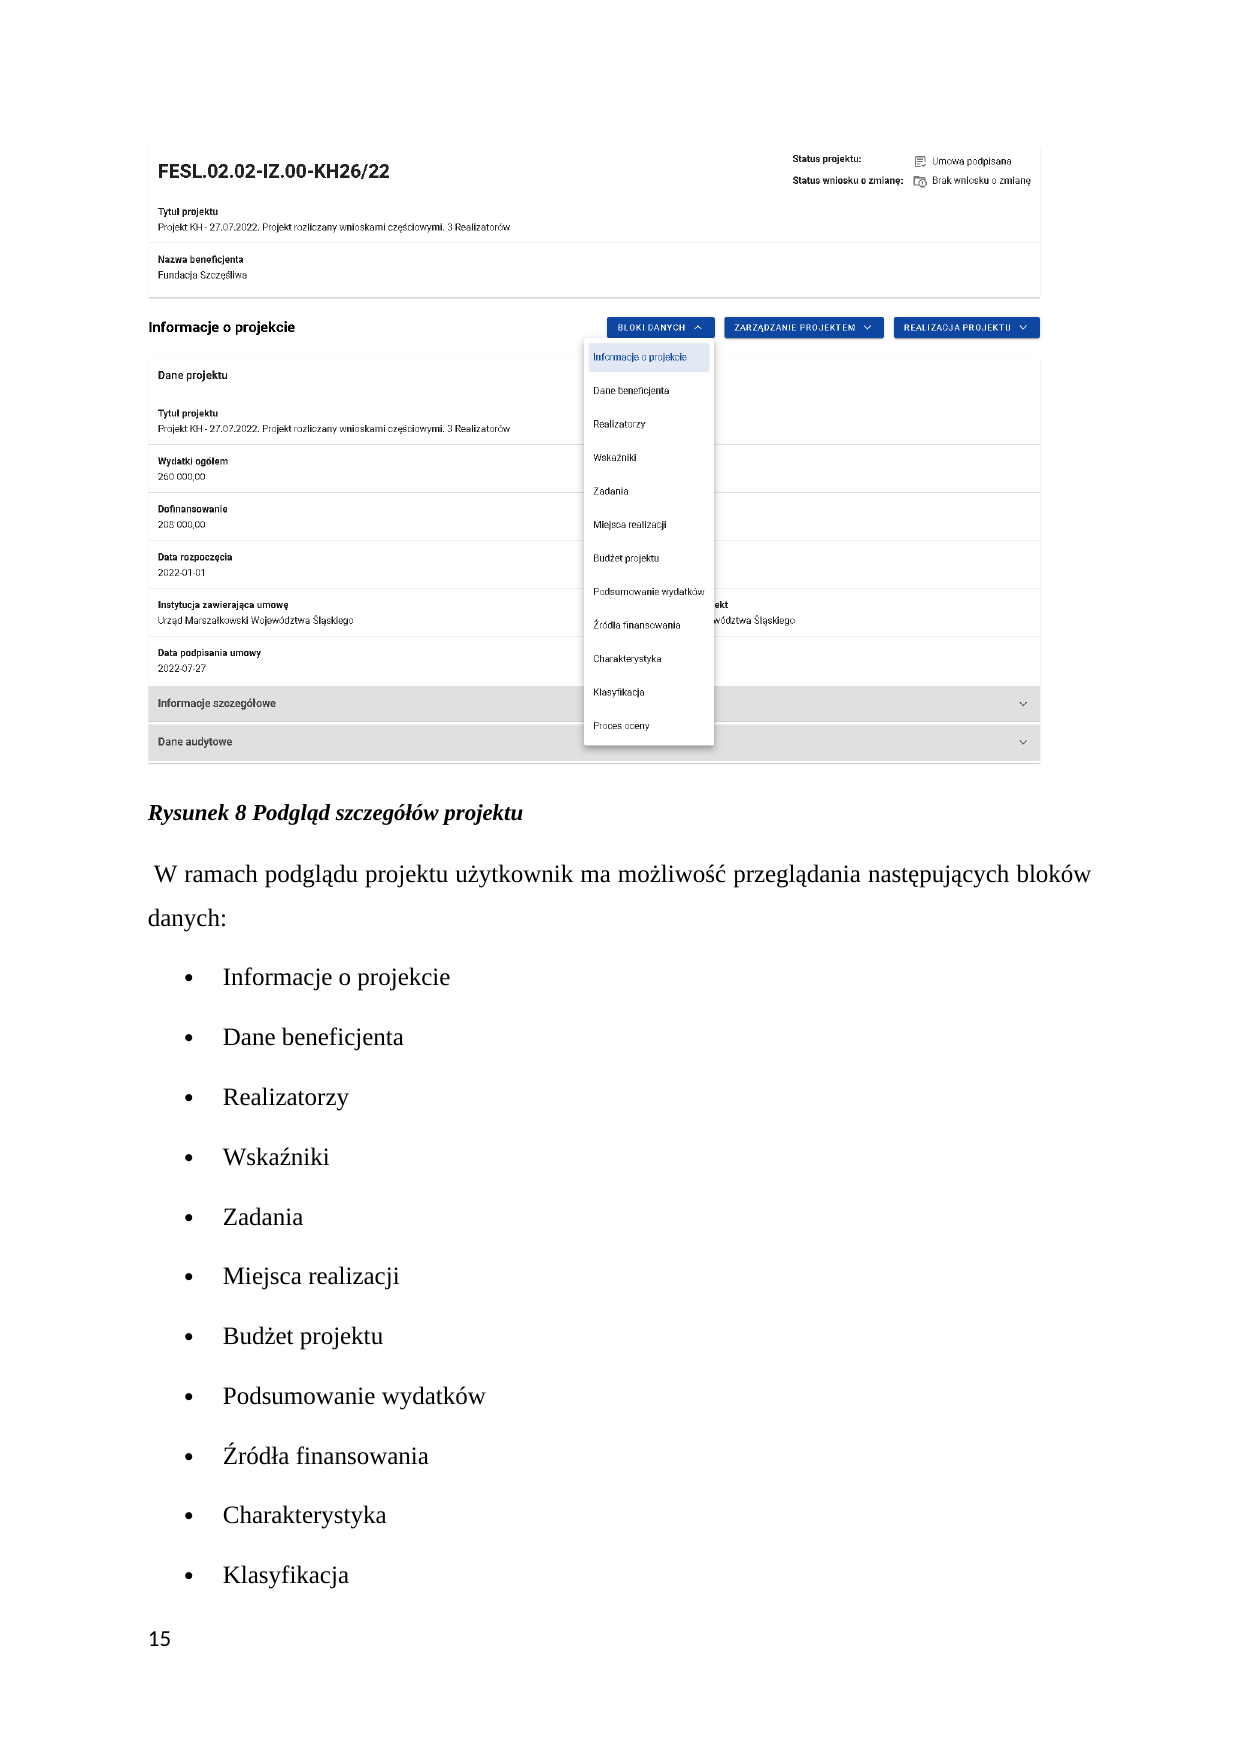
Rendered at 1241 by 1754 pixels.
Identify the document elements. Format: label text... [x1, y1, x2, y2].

list Podsumowanie wydatków [185, 1381, 1092, 1410]
list Charakterystyka [185, 1501, 1092, 1529]
list Miejsca realizacji [185, 1261, 1092, 1290]
list Zadania [185, 1202, 1092, 1230]
picture [147, 147, 1045, 769]
list Informacje o projekcie [185, 962, 1092, 991]
list Dane beneficjenta [185, 1022, 1092, 1051]
text W ramach podglądu projektu użytkownik ma możliwość przeglądania następujących bloków danych: [148, 859, 1092, 931]
list Źródła finansowania [185, 1441, 1092, 1469]
list Klasyfikacja [185, 1560, 1092, 1589]
text Rysunek 8 Podgląd szczegółów projektu [148, 799, 1092, 826]
list Wskaźniki [185, 1142, 1092, 1171]
list Realizatorzy [185, 1082, 1092, 1111]
list Budżet projektu [185, 1321, 1092, 1350]
